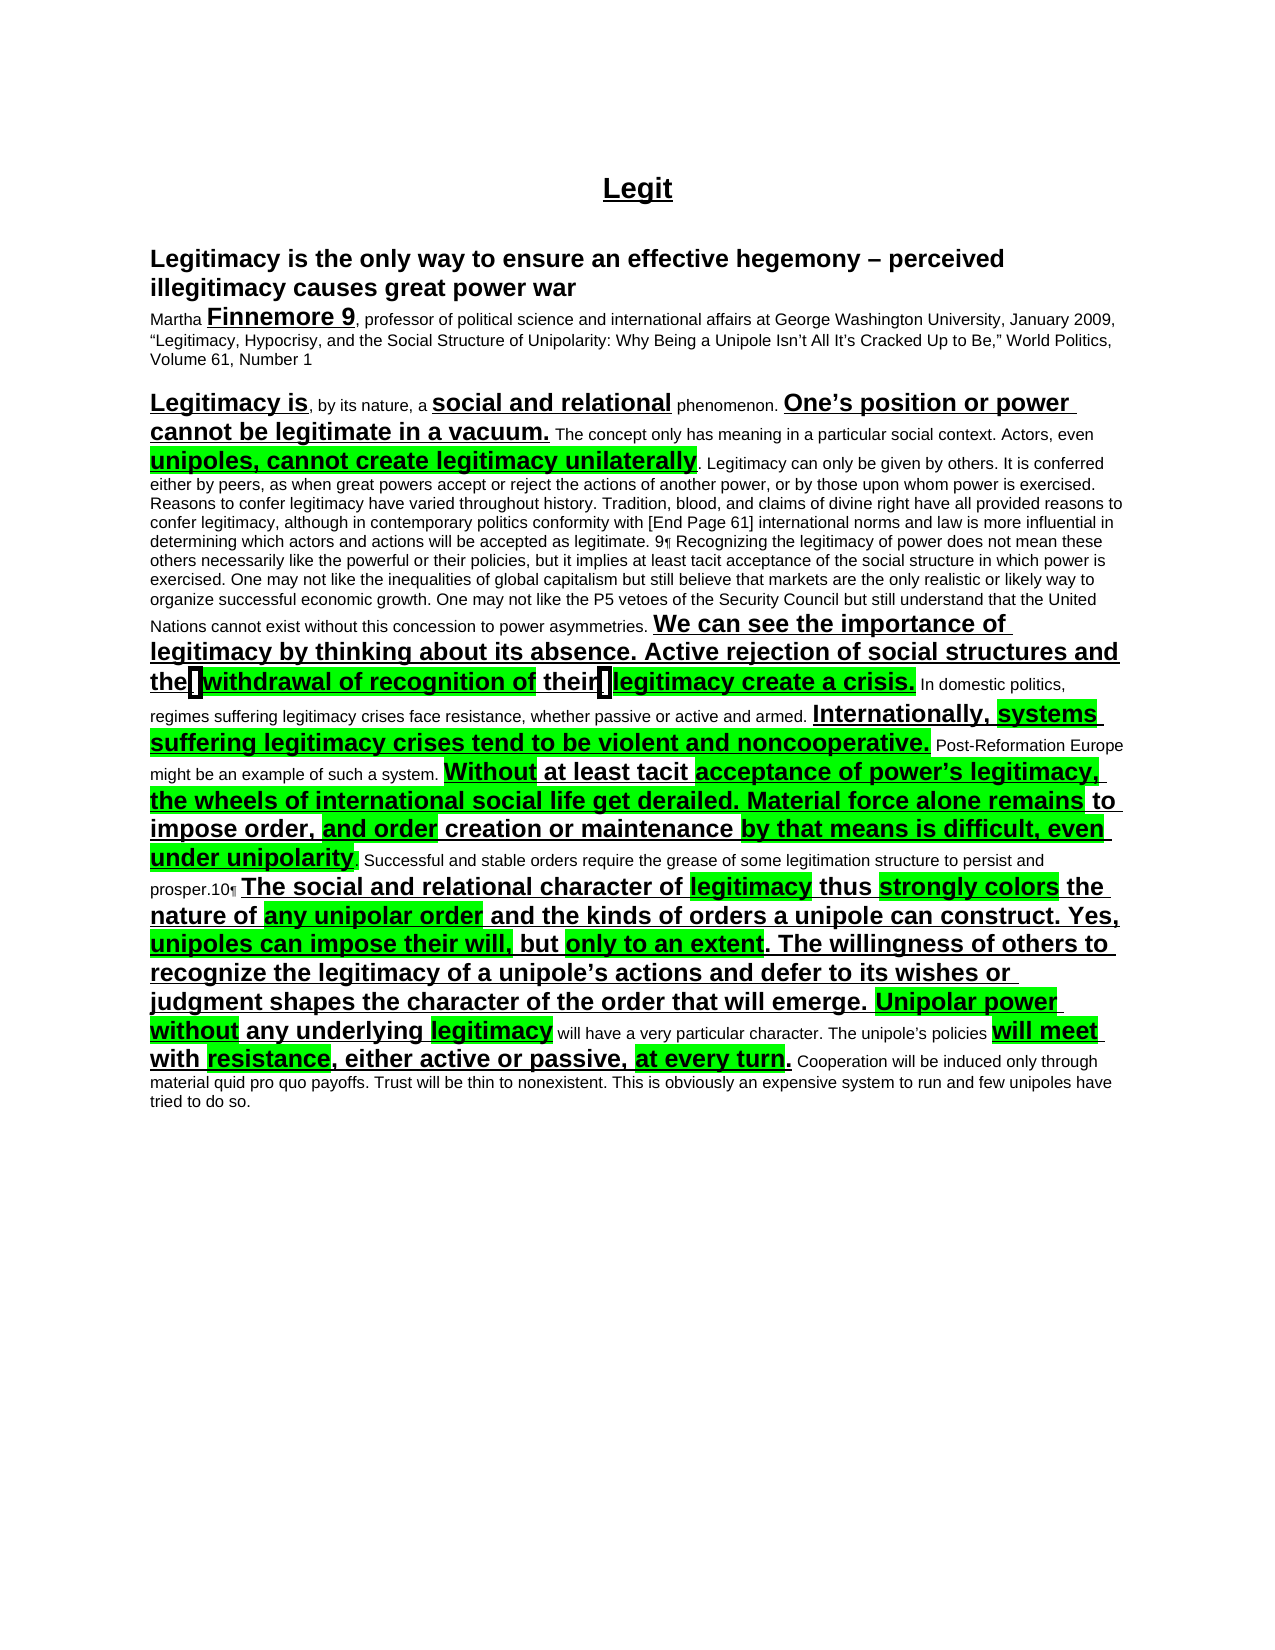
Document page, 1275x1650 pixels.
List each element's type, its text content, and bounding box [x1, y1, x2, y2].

subtitle Legitimacy is the only way to ensure an effective hegemony – perceived illegitimacy causes great power war [150, 244, 1125, 302]
text Martha Finnemore 9, professor of political science and international affairs at George Washington University, January 2009, “Legitimacy, Hypocrisy, and the Social Structure of Unipolarity: Why Being a Unipole Isn’t All It’s Cracked Up to Be,” World Politics, Volume 61, Number 1 [150, 302, 1125, 369]
subtitle Legit [150, 171, 1125, 204]
text Legitimacy is, by its nature, a social and relational phenomenon. One’s position or power cannot be legitimate in a vacuum. The concept only has meaning in a particular social context. Actors, even unipoles, cannot create legitimacy unilaterally. Legitimacy can only be given by others. It is conferred either by peers, as when great powers accept or reject the actions of another power, or by those upon whom power is exercised. Reasons to confer legitimacy have varied throughout history. Tradition, blood, and claims of divine right have all provided reasons to confer legitimacy, although in contemporary politics conformity with [End Page 61] international norms and law is more influential in determining which actors and actions will be accepted as legitimate. 9¶ Recognizing the legitimacy of power does not mean these others necessarily like the powerful or their policies, but it implies at least tacit acceptance of the social structure in which power is exercised. One may not like the inequalities of global capitalism but still believe that markets are the only realistic or likely way to organize successful economic growth. One may not like the P5 vetoes of the Security Council but still understand that the United Nations cannot exist without this concession to power asymmetries. We can see the importance of legitimacy by thinking about its absence. Active rejection of social structures and the withdrawal of recognition of their legitimacy create a crisis. In domestic politics, regimes suffering legitimacy crises face resistance, whether passive or active and armed. Internationally, systems suffering legitimacy crises tend to be violent and noncooperative. Post-Reformation Europe might be an example of such a system. Without at least tacit acceptance of power’s legitimacy, the wheels of international social life get derailed. Material force alone remains to impose order, and order creation or maintenance by that means is difficult, even under unipolarity. Successful and stable orders require the grease of some legitimation structure to persist and prosper.10¶ The social and relational character of legitimacy thus strongly colors the nature of any unipolar order and the kinds of orders a unipole can construct. Yes, unipoles can impose their will, but only to an extent. The willingness of others to recognize the legitimacy of a unipole’s actions and defer to its wishes or judgment shapes the character of the order that will emerge. Unipolar power without any underlying legitimacy will have a very particular character. The unipole’s policies will meet with resistance, either active or passive, at every turn. Cooperation will be induced only through material quid pro quo payoffs. Trust will be thin to nonexistent. This is obviously an expensive system to run and few unipoles have tried to do so. [150, 388, 1125, 1111]
